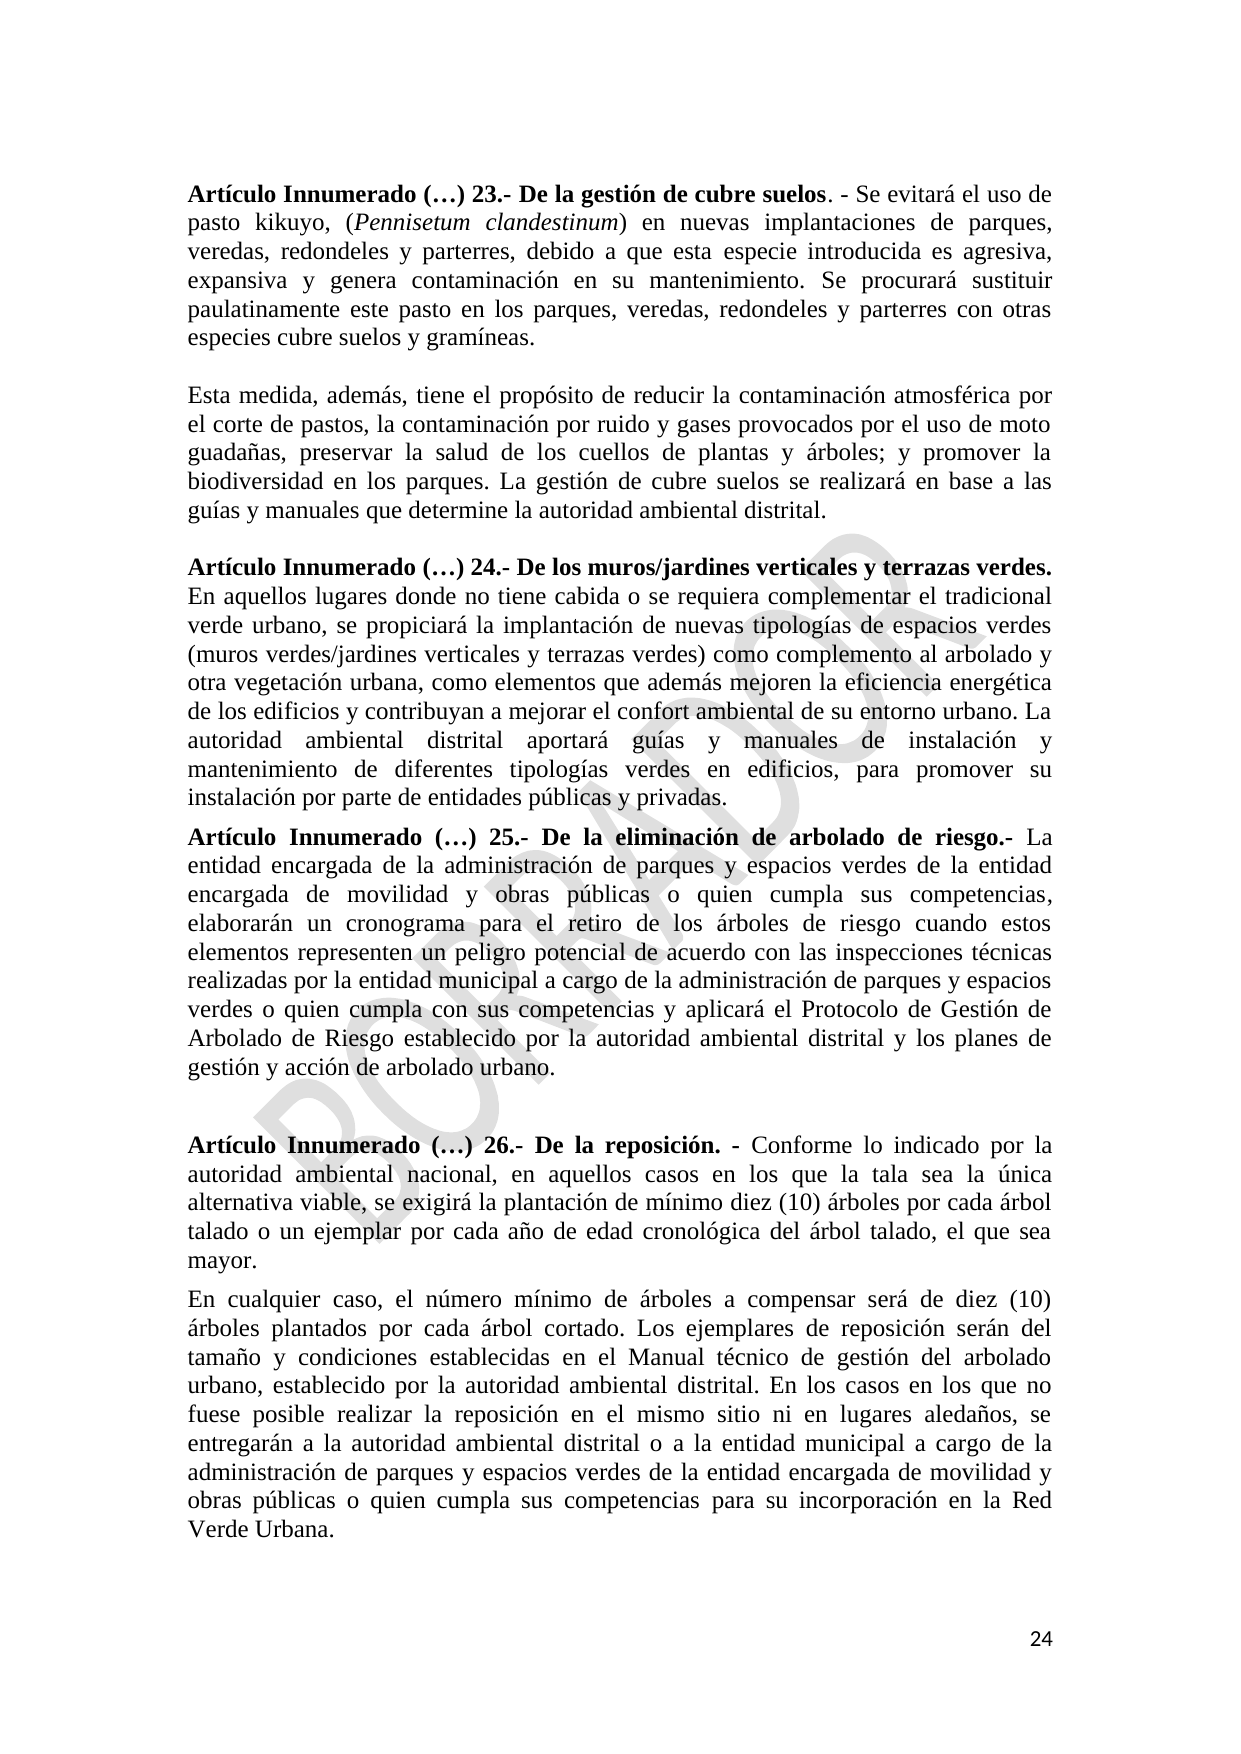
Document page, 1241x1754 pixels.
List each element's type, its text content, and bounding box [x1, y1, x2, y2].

text Artículo Innumerado (…) 23.- De la gestión de cubre suelos. - Se evitará el uso de pasto kikuyo, (Pennisetum clandestinum) en nuevas implantaciones de parques, veredas, redondeles y parterres, debido a que esta especie introducida es agresiva, expansiva y genera contaminación en su mantenimiento. Se procurará sustituir paulatinamente este pasto en los parques, veredas, redondeles y parterres con otras especies cubre suelos y gramíneas. [187, 179, 1053, 351]
text Artículo Innumerado (…) 26.- De la reposición. - Conforme lo indicado por la autoridad ambiental nacional, en aquellos casos en los que la tala sea la única alternativa viable, se exigirá la plantación de mínimo diez (10) árboles por cada árbol talado o un ejemplar por cada año de edad cronológica del árbol talado, el que sea mayor. [187, 1130, 1053, 1274]
text En cualquier caso, el número mínimo de árboles a compensar será de diez (10) árboles plantados por cada árbol cortado. Los ejemplares de reposición serán del tamaño y condiciones establecidas en el Manual técnico de gestión del arbolado urbano, establecido por la autoridad ambiental distrital. En los casos en los que no fuese posible realizar la reposición en el mismo sitio ni en lugares aledaños, se entregarán a la autoridad ambiental distrital o a la entidad municipal a cargo de la administración de parques y espacios verdes de la entidad encargada de movilidad y obras públicas o quien cumpla sus competencias para su incorporación en la Red Verde Urbana. [187, 1284, 1053, 1543]
text Artículo Innumerado (…) 25.- De la eliminación de arbolado de riesgo.- La entidad encargada de la administración de parques y espacios verdes de la entidad encargada de movilidad y obras públicas o quien cumpla sus competencias, elaborarán un cronograma para el retiro de los árboles de riesgo cuando estos elementos representen un peligro potencial de acuerdo con las inspecciones técnicas realizadas por la entidad municipal a cargo de la administración de parques y espacios verdes o quien cumpla con sus competencias y aplicará el Protocolo de Gestión de Arbolado de Riesgo establecido por la autoridad ambiental distrital y los planes de gestión y acción de arbolado urbano. [187, 822, 1053, 1080]
text Artículo Innumerado (…) 24.- De los muros/jardines verticales y terrazas verdes. En aquellos lugares donde no tiene cabida o se requiera complementar el tradicional verde urbano, se propiciará la implantación de nuevas tipologías de espacios verdes (muros verdes/jardines verticales y terrazas verdes) como complemento al arbolado y otra vegetación urbana, como elementos que además mejoren la eficiencia energética de los edificios y contribuyan a mejorar el confort ambiental de su entorno urbano. La autoridad ambiental distrital aportará guías y manuales de instalación y mantenimiento de diferentes tipologías verdes en edificios, para promover su instalación por parte de entidades públicas y privadas. [187, 552, 1053, 811]
text Esta medida, además, tiene el propósito de reducir la contaminación atmosférica por el corte de pastos, la contaminación por ruido y gases provocados por el uso de moto guadañas, preservar la salud de los cuellos de plantas y árboles; y promover la biodiversidad en los parques. La gestión de cubre suelos se realizará en base a las guías y manuales que determine la autoridad ambiental distrital. [187, 380, 1053, 524]
